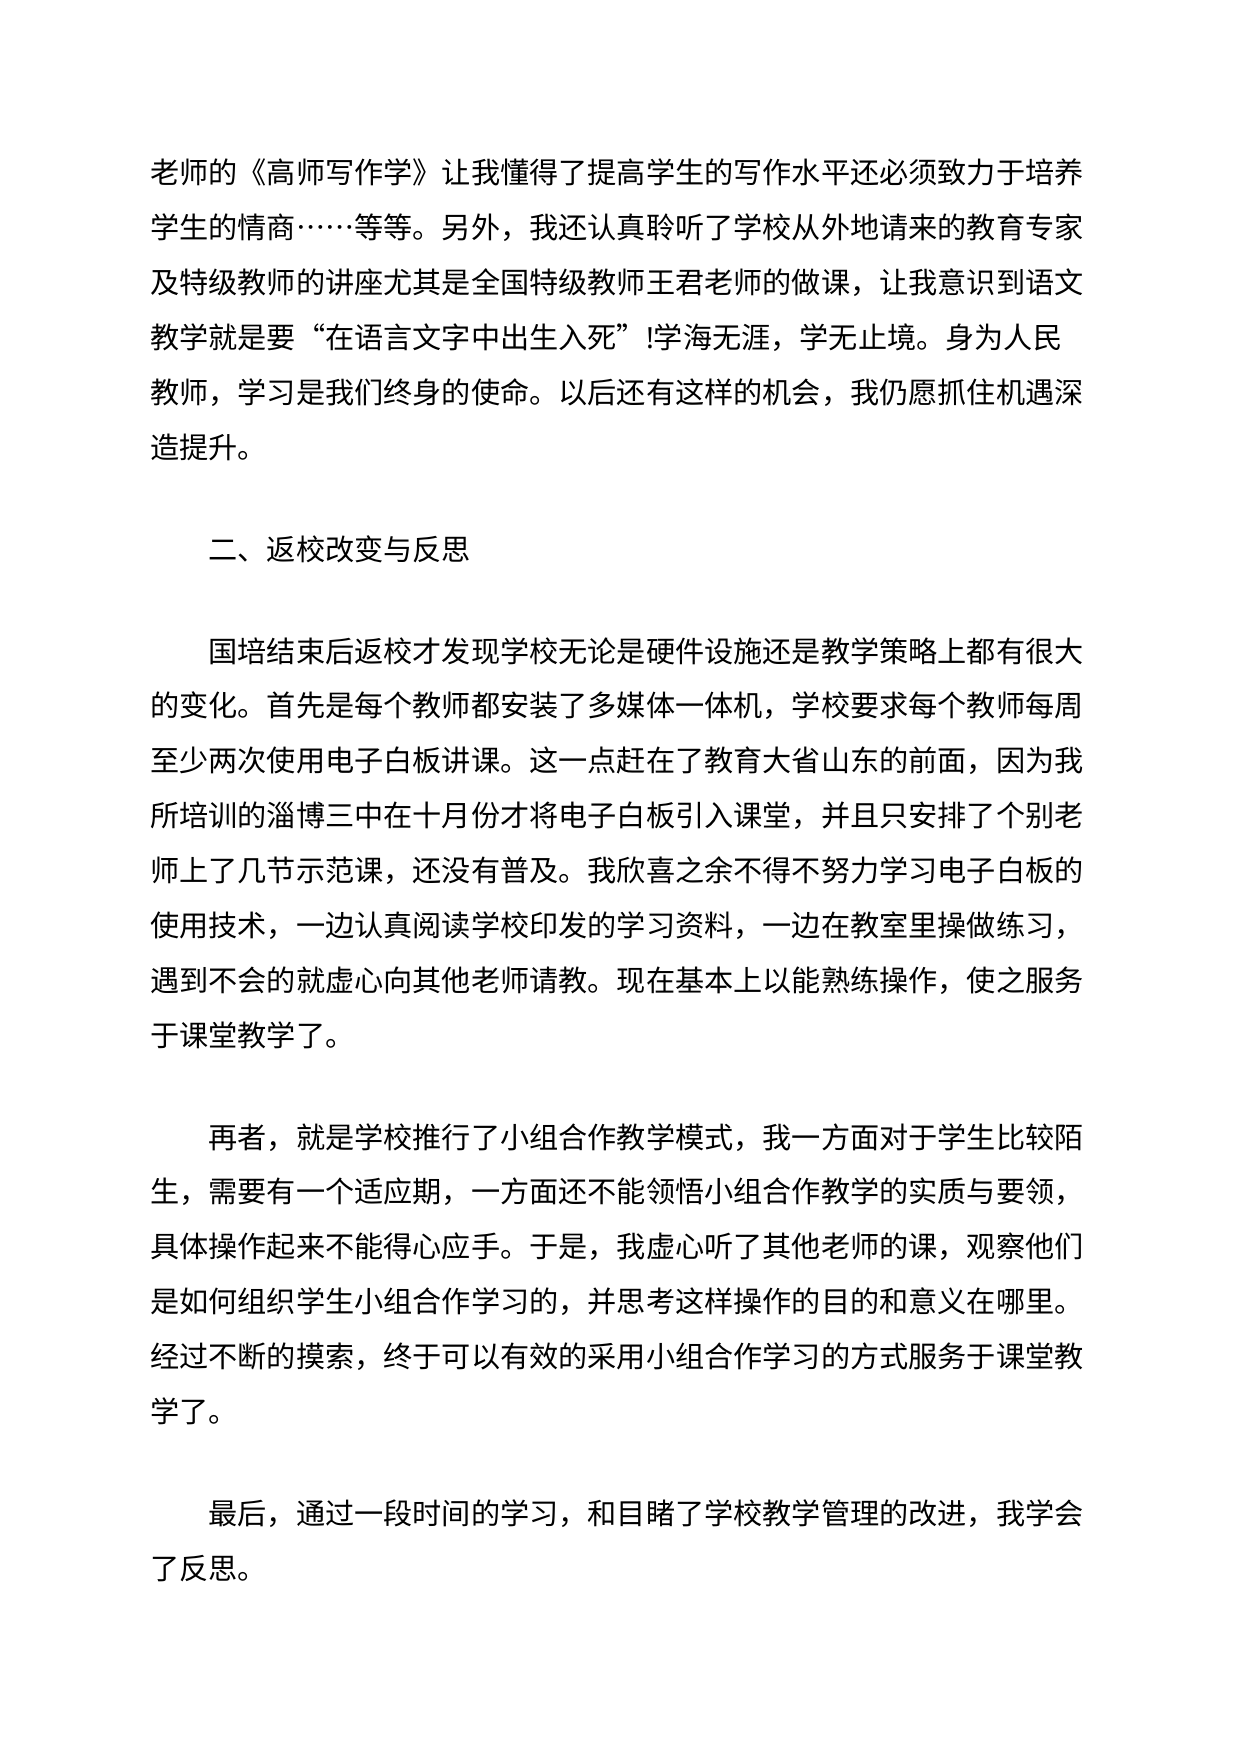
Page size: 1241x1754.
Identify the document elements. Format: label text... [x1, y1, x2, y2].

text 再者，就是学校推行了小组合作教学模式，我一方面对于学生比较陌生，需要有一个适应期，一方面还不能领悟小组合作教学的实质与要领，具体操作起来不能得心应手。于是，我虚心听了其他老师的课，观察他们是如何组织学生小组合作学习的，并思考这样操作的目的和意义在哪里。经过不断的摸索，终于可以有效的采用小组合作学习的方式服务于课堂教学了。 [150, 1114, 1090, 1431]
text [150, 150, 1090, 467]
text 最后，通过一段时间的学习，和目睹了学校教学管理的改进，我学会了反思。 [150, 1490, 1090, 1588]
text 二、返校改变与反思 [150, 526, 1090, 569]
text 国培结束后返校才发现学校无论是硬件设施还是教学策略上都有很大的变化。首先是每个教师都安装了多媒体一体机，学校要求每个教师每周至少两次使用电子白板讲课。这一点赶在了教育大省山东的前面，因为我所培训的淄博三中在十月份才将电子白板引入课堂，并且只安排了个别老师上了几节示范课，还没有普及。我欣喜之余不得不努力学习电子白板的使用技术，一边认真阅读学校印发的学习资料，一边在教室里操做练习，遇到不会的就虚心向其他老师请教。现在基本上以能熟练操作，使之服务于课堂教学了。 [150, 628, 1090, 1055]
